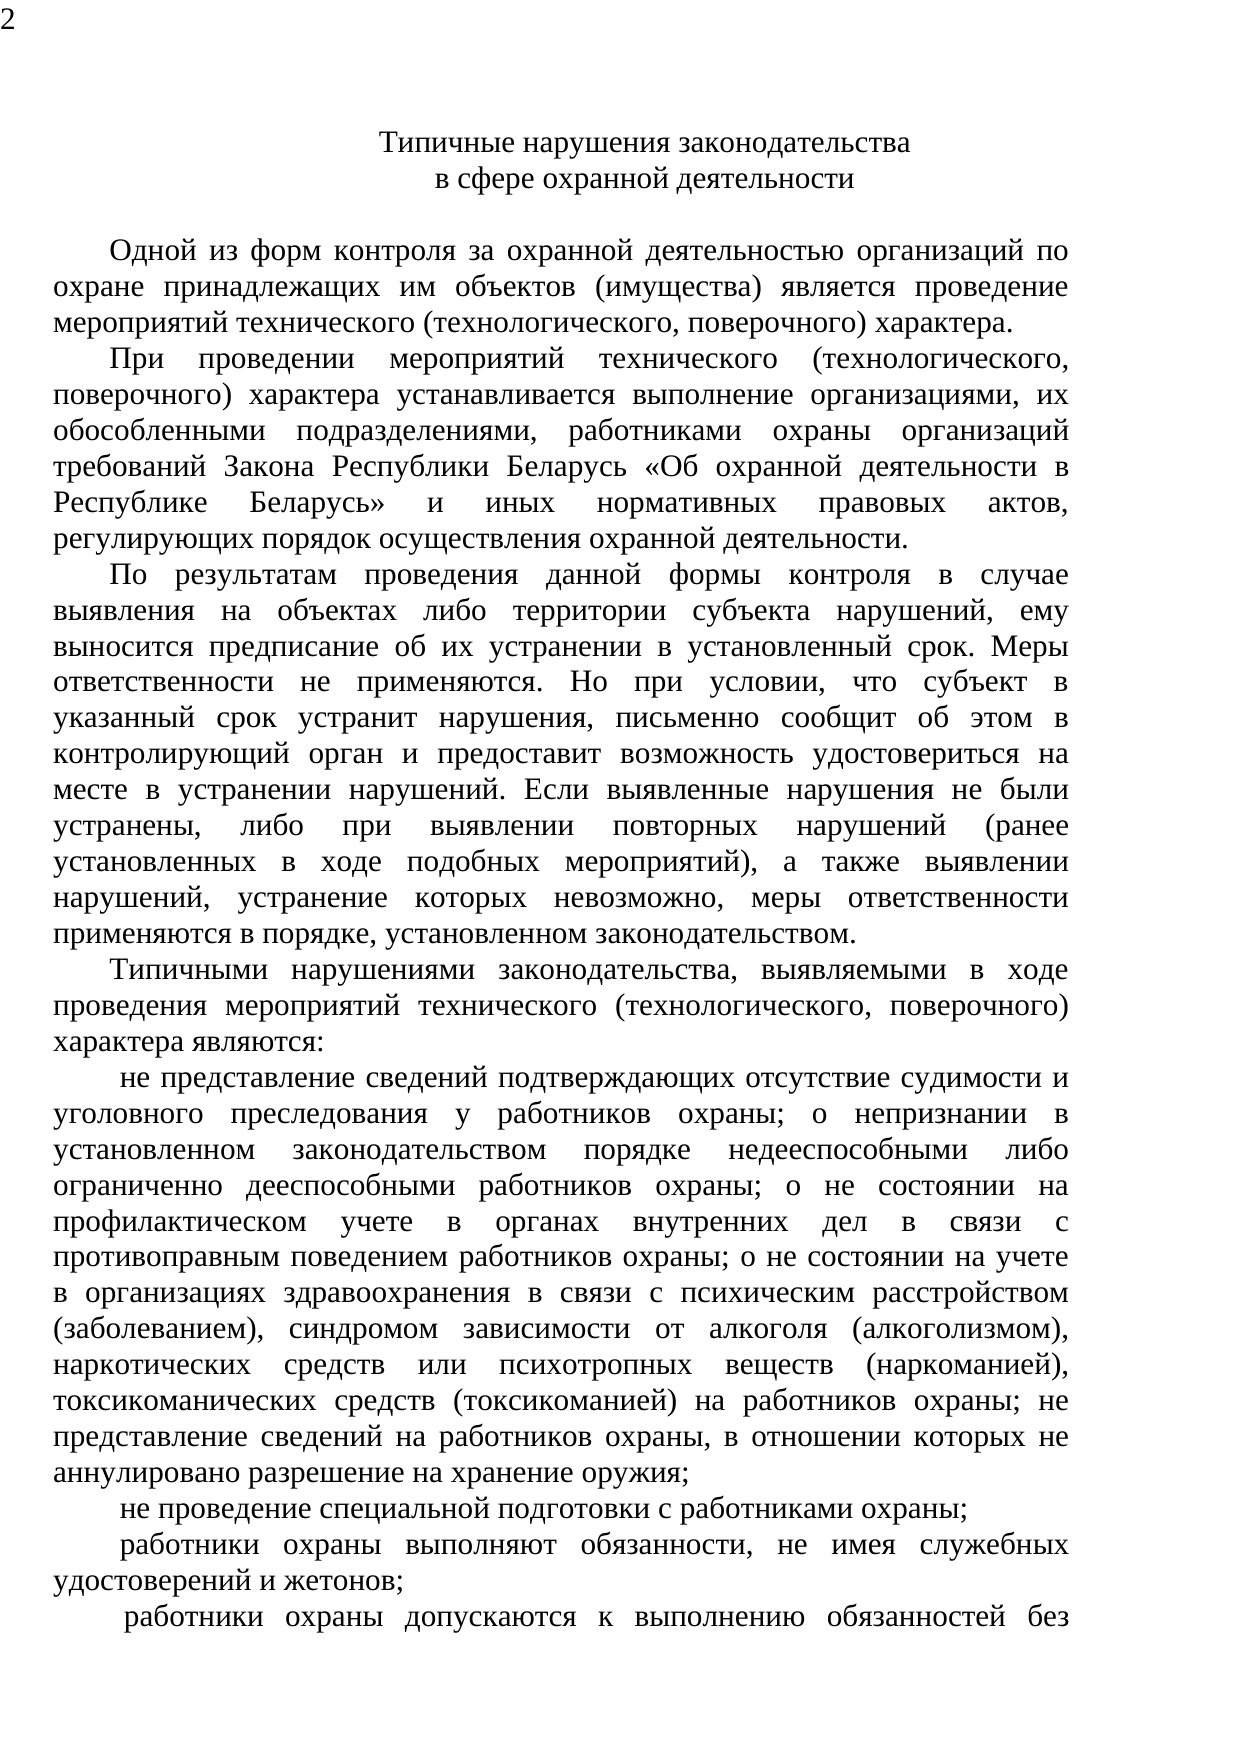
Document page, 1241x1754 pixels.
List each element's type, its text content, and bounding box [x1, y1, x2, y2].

text Типичными нарушениями законодательства, выявляемыми в ходе проведения мероприятий технического (технологического, поверочного) характера являются: [53, 950, 1070, 1058]
text По результатам проведения данной формы контроля в случае выявления на объектах либо территории субъекта нарушений, ему выносится предписание об их устранении в установленный срок. Меры ответственности не применяются. Но при условии, что субъект в указанный срок устранит нарушения, письменно сообщит об этом в контролирующий орган и предоставит возможность удостовериться на месте в устранении нарушений. Если выявленные нарушения не были устранены, либо при выявлении повторных нарушений (ранее установленных в ходе подобных мероприятий), а также выявлении нарушений, устранение которых невозможно, меры ответственности применяются в порядке, установленном законодательством. [53, 555, 1070, 950]
text в сфере охранной деятельности [53, 159, 1070, 196]
text Одной из форм контроля за охранной деятельностью организаций по охране принадлежащих им объектов (имущества) является проведение мероприятий технического (технологического, поверочного) характера. [53, 231, 1070, 339]
text не проведение специальной подготовки с работниками охраны; [53, 1489, 1070, 1525]
text работники охраны выполняют обязанности, не имея служебных удостоверений и жетонов; [53, 1525, 1070, 1597]
text не представление сведений подтверждающих отсутствие судимости и уголовного преследования у работников охраны; о непризнании в установленном законодательством порядке недееспособными либо ограниченно дееспособными работников охраны; о не состоянии на профилактическом учете в органах внутренних дел в связи с противоправным поведением работников охраны; о не состоянии на учете в организациях здравоохранения в связи с психическим расстройством (заболеванием), синдромом зависимости от алкоголя (алкоголизмом), наркотических средств или психотропных веществ (наркоманией), токсикоманических средств (токсикоманией) на работников охраны; не представление сведений на работников охраны, в отношении которых не аннулировано разрешение на хранение оружия; [53, 1058, 1070, 1489]
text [53, 1597, 1070, 1633]
text Типичные нарушения законодательства [53, 124, 1070, 159]
text При проведении мероприятий технического (технологического, поверочного) характера устанавливается выполнение организациями, их обособленными подразделениями, работниками охраны организаций требований Закона Республики Беларусь «Об охранной деятельности в Республике Беларусь» и иных нормативных правовых актов, регулирующих порядок осуществления охранной деятельности. [53, 339, 1070, 555]
